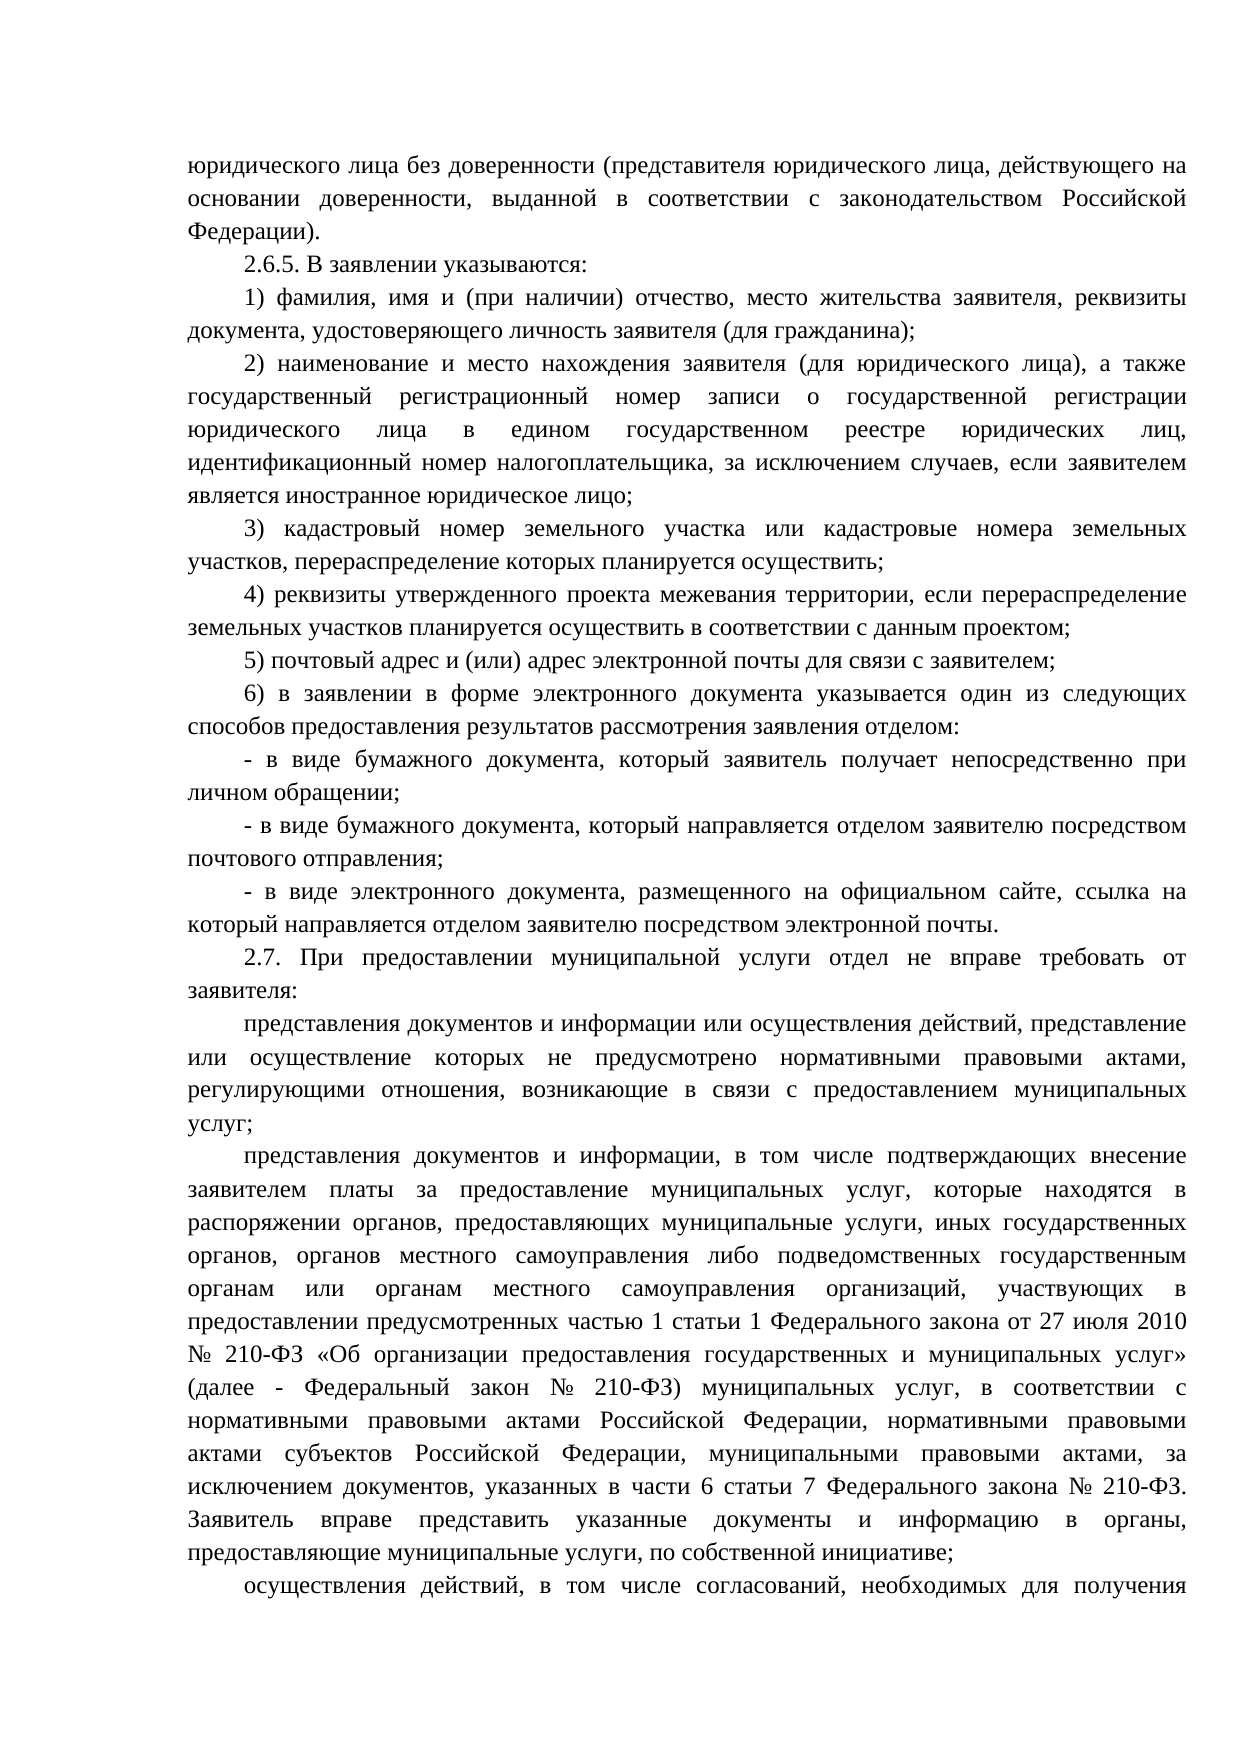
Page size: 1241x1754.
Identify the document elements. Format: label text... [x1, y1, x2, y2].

text 6) в заявлении в форме электронного документа указывается один из следующих способов предоставления результатов рассмотрения заявления отделом: [187, 678, 1187, 740]
text - в виде бумажного документа, который направляется отделом заявителю посредством почтового отправления; [187, 810, 1187, 872]
text - в виде электронного документа, размещенного на официальном сайте, ссылка на который направляется отделом заявителю посредством электронной почты. [187, 876, 1187, 938]
text 1) фамилия, имя и (при наличии) отчество, место жительства заявителя, реквизиты документа, удостоверяющего личность заявителя (для гражданина); [187, 282, 1187, 344]
text 2) наименование и место нахождения заявителя (для юридического лица), а также государственный регистрационный номер записи о государственной регистрации юридического лица в едином государственном реестре юридических лиц, идентификационный номер налогоплательщика, за исключением случаев, если заявителем является иностранное юридическое лицо; [187, 348, 1187, 509]
text 5) почтовый адрес и (или) адрес электронной почты для связи с заявителем; [187, 645, 1187, 674]
text 3) кадастровый номер земельного участка или кадастровые номера земельных участков, перераспределение которых планируется осуществить; [187, 513, 1187, 575]
text 2.7. При предоставлении муниципальной услуги отдел не вправе требовать от заявителя: [187, 942, 1187, 1004]
text представления документов и информации, в том числе подтверждающих внесение заявителем платы за предоставление муниципальных услуг, которые находятся в распоряжении органов, предоставляющих муниципальные услуги, иных государственных органов, органов местного самоуправления либо подведомственных государственным органам или органам местного самоуправления организаций, участвующих в предоставлении предусмотренных частью 1 статьи 1 Федерального закона от 27 июля 2010 № 210-ФЗ «Об организации предоставления государственных и муниципальных услуг» (далее - Федеральный закон № 210-ФЗ) муниципальных услуг, в соответствии с нормативными правовыми актами Российской Федерации, нормативными правовыми актами субъектов Российской Федерации, муниципальными правовыми актами, за исключением документов, указанных в части 6 статьи 7 Федерального закона № 210-ФЗ. Заявитель вправе представить указанные документы и информацию в органы, предоставляющие муниципальные услуги, по собственной инициативе; [187, 1141, 1187, 1566]
text 2.6.5. В заявлении указываются: [187, 249, 1187, 278]
text 4) реквизиты утвержденного проекта межевания территории, если перераспределение земельных участков планируется осуществить в соответствии с данным проектом; [187, 579, 1187, 641]
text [187, 1570, 1187, 1599]
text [187, 150, 1187, 245]
text представления документов и информации или осуществления действий, представление или осуществление которых не предусмотрено нормативными правовыми актами, регулирующими отношения, возникающие в связи с предоставлением муниципальных услуг; [187, 1008, 1187, 1136]
text - в виде бумажного документа, который заявитель получает непосредственно при личном обращении; [187, 744, 1187, 806]
